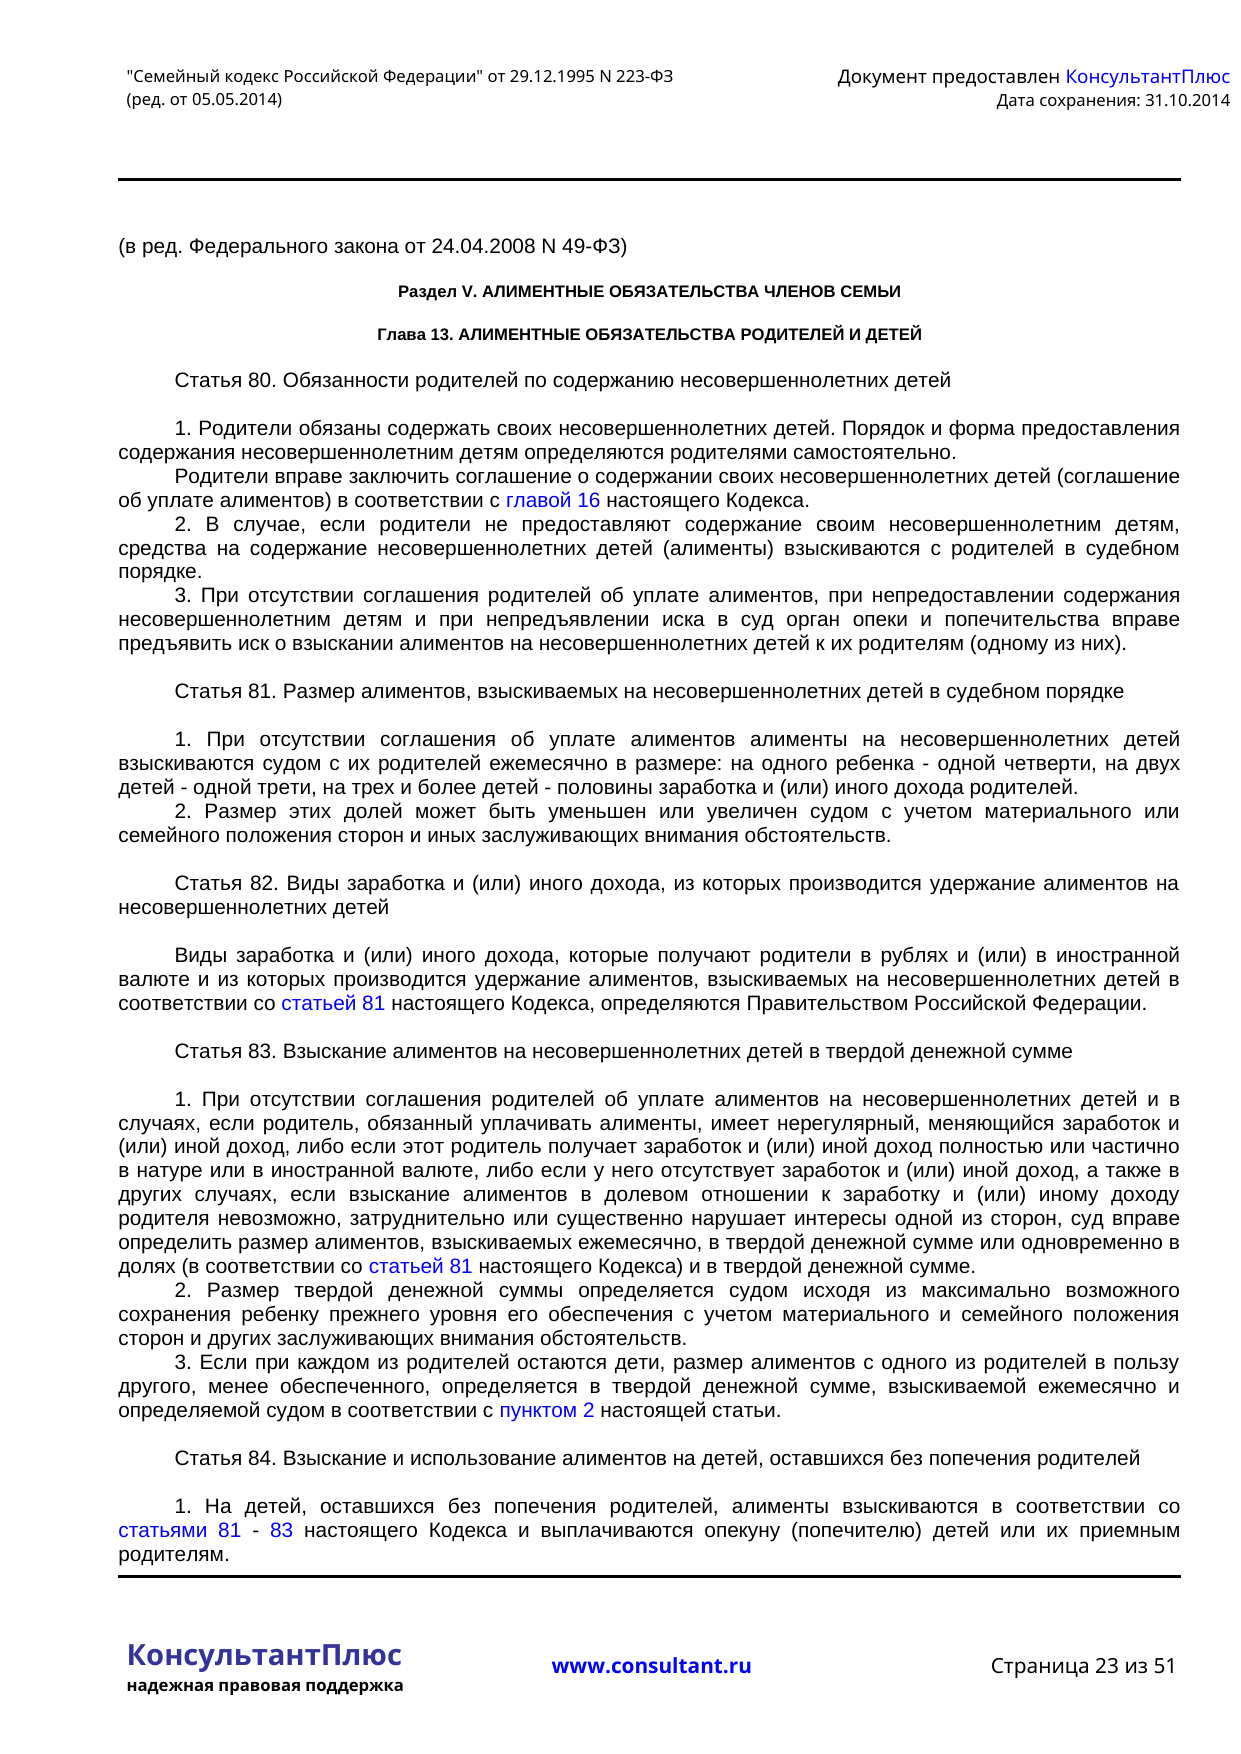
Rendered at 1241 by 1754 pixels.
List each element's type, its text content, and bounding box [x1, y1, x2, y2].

text Виды заработка и (или) иного дохода, которые получают родители в рублях и (или) в иностранной валюте и из которых производится удержание алиментов, взыскиваемых на несовершеннолетних детей в соответствии со статьей 81 настоящего Кодекса, определяются Правительством Российской Федерации. [118, 943, 1181, 1014]
text 2. Размер твердой денежной суммы определяется судом исходя из максимально возможного сохранения ребенку прежнего уровня его обеспечения с учетом материального и семейного положения сторон и других заслуживающих внимания обстоятельств. [118, 1278, 1181, 1350]
text Статья 83. Взыскание алиментов на несовершеннолетних детей в твердой денежной сумме [118, 1038, 1181, 1062]
text 1. Родители обязаны содержать своих несовершеннолетних детей. Порядок и форма предоставления содержания несовершеннолетним детям определяются родителями самостоятельно. [118, 416, 1181, 463]
text Глава 13. АЛИМЕНТНЫЕ ОБЯЗАТЕЛЬСТВА РОДИТЕЛЕЙ И ДЕТЕЙ [118, 324, 1181, 344]
text 2. Размер этих долей может быть уменьшен или увеличен судом с учетом материального или семейного положения сторон и иных заслуживающих внимания обстоятельств. [118, 799, 1181, 847]
text Статья 81. Размер алиментов, взыскиваемых на несовершеннолетних детей в судебном порядке [118, 679, 1181, 703]
text (в ред. Федерального закона от 24.04.2008 N 49-ФЗ) [118, 233, 1181, 257]
text 1. При отсутствии соглашения родителей об уплате алиментов на несовершеннолетних детей и в случаях, если родитель, обязанный уплачивать алименты, имеет нерегулярный, меняющийся заработок и (или) иной доход, либо если этот родитель получает заработок и (или) иной доход полностью или частично в натуре или в иностранной валюте, либо если у него отсутствует заработок и (или) иной доход, а также в других случаях, если взыскание алиментов в долевом отношении к заработку и (или) иному доходу родителя невозможно, затруднительно или существенно нарушает интересы одной из сторон, суд вправе определить размер алиментов, взыскиваемых ежемесячно, в твердой денежной сумме или одновременно в долях (в соответствии со статьей 81 настоящего Кодекса) и в твердой денежной сумме. [118, 1086, 1181, 1278]
text 1. При отсутствии соглашения об уплате алиментов алименты на несовершеннолетних детей взыскиваются судом с их родителей ежемесячно в размере: на одного ребенка - одной четверти, на двух детей - одной трети, на трех и более детей - половины заработка и (или) иного дохода родителей. [118, 727, 1181, 799]
text 1. На детей, оставшихся без попечения родителей, алименты взыскиваются в соответствии со статьями 81 - 83 настоящего Кодекса и выплачиваются опекуну (попечителю) детей или их приемным родителям. [118, 1494, 1181, 1566]
text Статья 80. Обязанности родителей по содержанию несовершеннолетних детей [118, 368, 1181, 392]
text Статья 84. Взыскание и использование алиментов на детей, оставшихся без попечения родителей [118, 1446, 1181, 1470]
text Родители вправе заключить соглашение о содержании своих несовершеннолетних детей (соглашение об уплате алиментов) в соответствии с главой 16 настоящего Кодекса. [118, 463, 1181, 511]
text Раздел V. АЛИМЕНТНЫЕ ОБЯЗАТЕЛЬСТВА ЧЛЕНОВ СЕМЬИ [118, 281, 1181, 301]
text 3. При отсутствии соглашения родителей об уплате алиментов, при непредоставлении содержания несовершеннолетним детям и при непредъявлении иска в суд орган опеки и попечительства вправе предъявить иск о взыскании алиментов на несовершеннолетних детей к их родителям (одному из них). [118, 583, 1181, 655]
text 2. В случае, если родители не предоставляют содержание своим несовершеннолетним детям, средства на содержание несовершеннолетних детей (алименты) взыскиваются с родителей в судебном порядке. [118, 511, 1181, 583]
text 3. Если при каждом из родителей остаются дети, размер алиментов с одного из родителей в пользу другого, менее обеспеченного, определяется в твердой денежной сумме, взыскиваемой ежемесячно и определяемой судом в соответствии с пунктом 2 настоящей статьи. [118, 1350, 1181, 1422]
text Статья 82. Виды заработка и (или) иного дохода, из которых производится удержание алиментов на несовершеннолетних детей [118, 871, 1181, 919]
